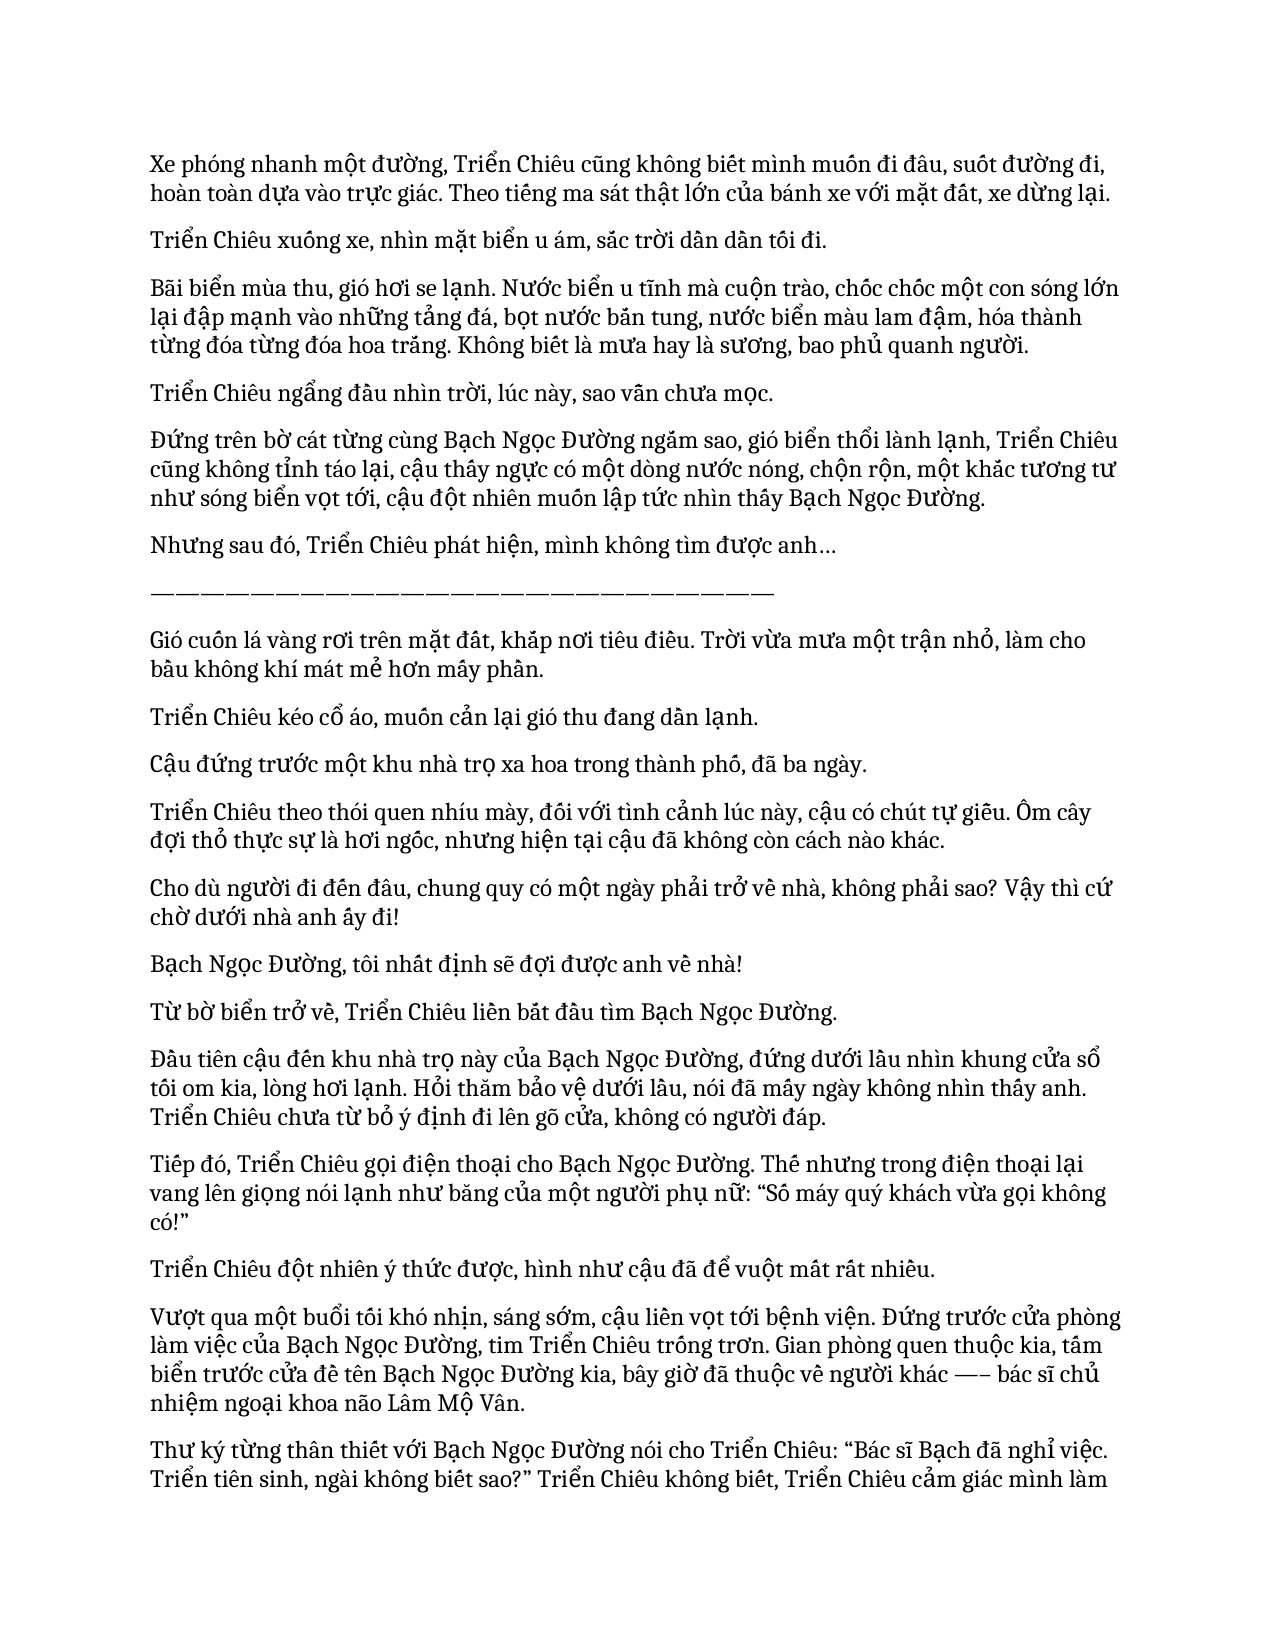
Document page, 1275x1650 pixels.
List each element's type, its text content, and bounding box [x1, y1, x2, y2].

text Bãi biển mùa thu, gió hơi se lạnh. Nước biển u tĩnh mà cuộn trào, chốc chốc một con sóng lớn lại đập mạnh vào những tảng đá, bọt nước bắn tung, nước biển màu lam đậm, hóa thành từng đóa từng đóa hoa trắng. Không biết là mưa hay là sương, bao phủ quanh người. [150, 274, 1125, 360]
text Nhưng sau đó, Triển Chiêu phát hiện, mình không tìm được anh… [150, 531, 1125, 560]
text Triển Chiêu đột nhiên ý thức được, hình như cậu đã để vuột mất rất nhiều. [150, 1255, 1125, 1284]
text Đứng trên bờ cát từng cùng Bạch Ngọc Đường ngắm sao, gió biển thổi lành lạnh, Triển Chiêu cũng không tỉnh táo lại, cậu thấy ngực có một dòng nước nóng, chộn rộn, một khắc tương tư như sóng biển vọt tới, cậu đột nhiên muốn lập tức nhìn thấy Bạch Ngọc Đường. [150, 426, 1125, 512]
text Gió cuốn lá vàng rơi trên mặt đất, khắp nơi tiêu điều. Trời vừa mưa một trận nhỏ, làm cho bầu không khí mát mẻ hơn mấy phần. [150, 626, 1125, 684]
text Xe phóng nhanh một đường, Triển Chiêu cũng không biết mình muốn đi đâu, suốt đường đi, hoàn toàn dựa vào trực giác. Theo tiếng ma sát thật lớn của bánh xe với mặt đất, xe dừng lại. [150, 150, 1125, 207]
text Tiếp đó, Triển Chiêu gọi điện thoại cho Bạch Ngọc Đường. Thế nhưng trong điện thoại lại vang lên giọng nói lạnh như băng của một người phụ nữ: “Số máy quý khách vừa gọi không có!” [150, 1150, 1125, 1236]
text Từ bờ biển trở về, Triển Chiêu liền bắt đầu tìm Bạch Ngọc Đường. [150, 997, 1125, 1026]
text Triển Chiêu ngẩng đầu nhìn trời, lúc này, sao vẫn chưa mọc. [150, 379, 1125, 407]
text Triển Chiêu theo thói quen nhíu mày, đối với tình cảnh lúc này, cậu có chút tự giễu. Ôm cây đợi thỏ thực sự là hơi ngốc, nhưng hiện tại cậu đã không còn cách nào khác. [150, 797, 1125, 855]
text ————————————————————————— [150, 579, 1125, 607]
text Vượt qua một buổi tối khó nhịn, sáng sớm, cậu liền vọt tới bệnh viện. Đứng trước cửa phòng làm việc của Bạch Ngọc Đường, tim Triển Chiêu trống trơn. Gian phòng quen thuộc kia, tấm biển trước cửa đề tên Bạch Ngọc Đường kia, bây giờ đã thuộc về người khác —– bác sĩ chủ nhiệm ngoại khoa não Lâm Mộ Vân. [150, 1302, 1125, 1417]
text Cậu đứng trước một khu nhà trọ xa hoa trong thành phố, đã ba ngày. [150, 750, 1125, 779]
text Đầu tiên cậu đến khu nhà trọ này của Bạch Ngọc Đường, đứng dưới lầu nhìn khung cửa sổ tối om kia, lòng hơi lạnh. Hỏi thăm bảo vệ dưới lầu, nói đã mấy ngày không nhìn thấy anh. Triển Chiêu chưa từ bỏ ý định đi lên gõ cửa, không có người đáp. [150, 1045, 1125, 1131]
text Cho dù người đi đến đâu, chung quy có một ngày phải trở về nhà, không phải sao? Vậy thì cứ chờ dưới nhà anh ấy đi! [150, 874, 1125, 931]
text Triển Chiêu kéo cổ áo, muốn cản lại gió thu đang dần lạnh. [150, 702, 1125, 731]
text Triển Chiêu xuống xe, nhìn mặt biển u ám, sắc trời dần dần tối đi. [150, 226, 1125, 255]
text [150, 1436, 1125, 1494]
text Bạch Ngọc Đường, tôi nhất định sẽ đợi được anh về nhà! [150, 950, 1125, 979]
